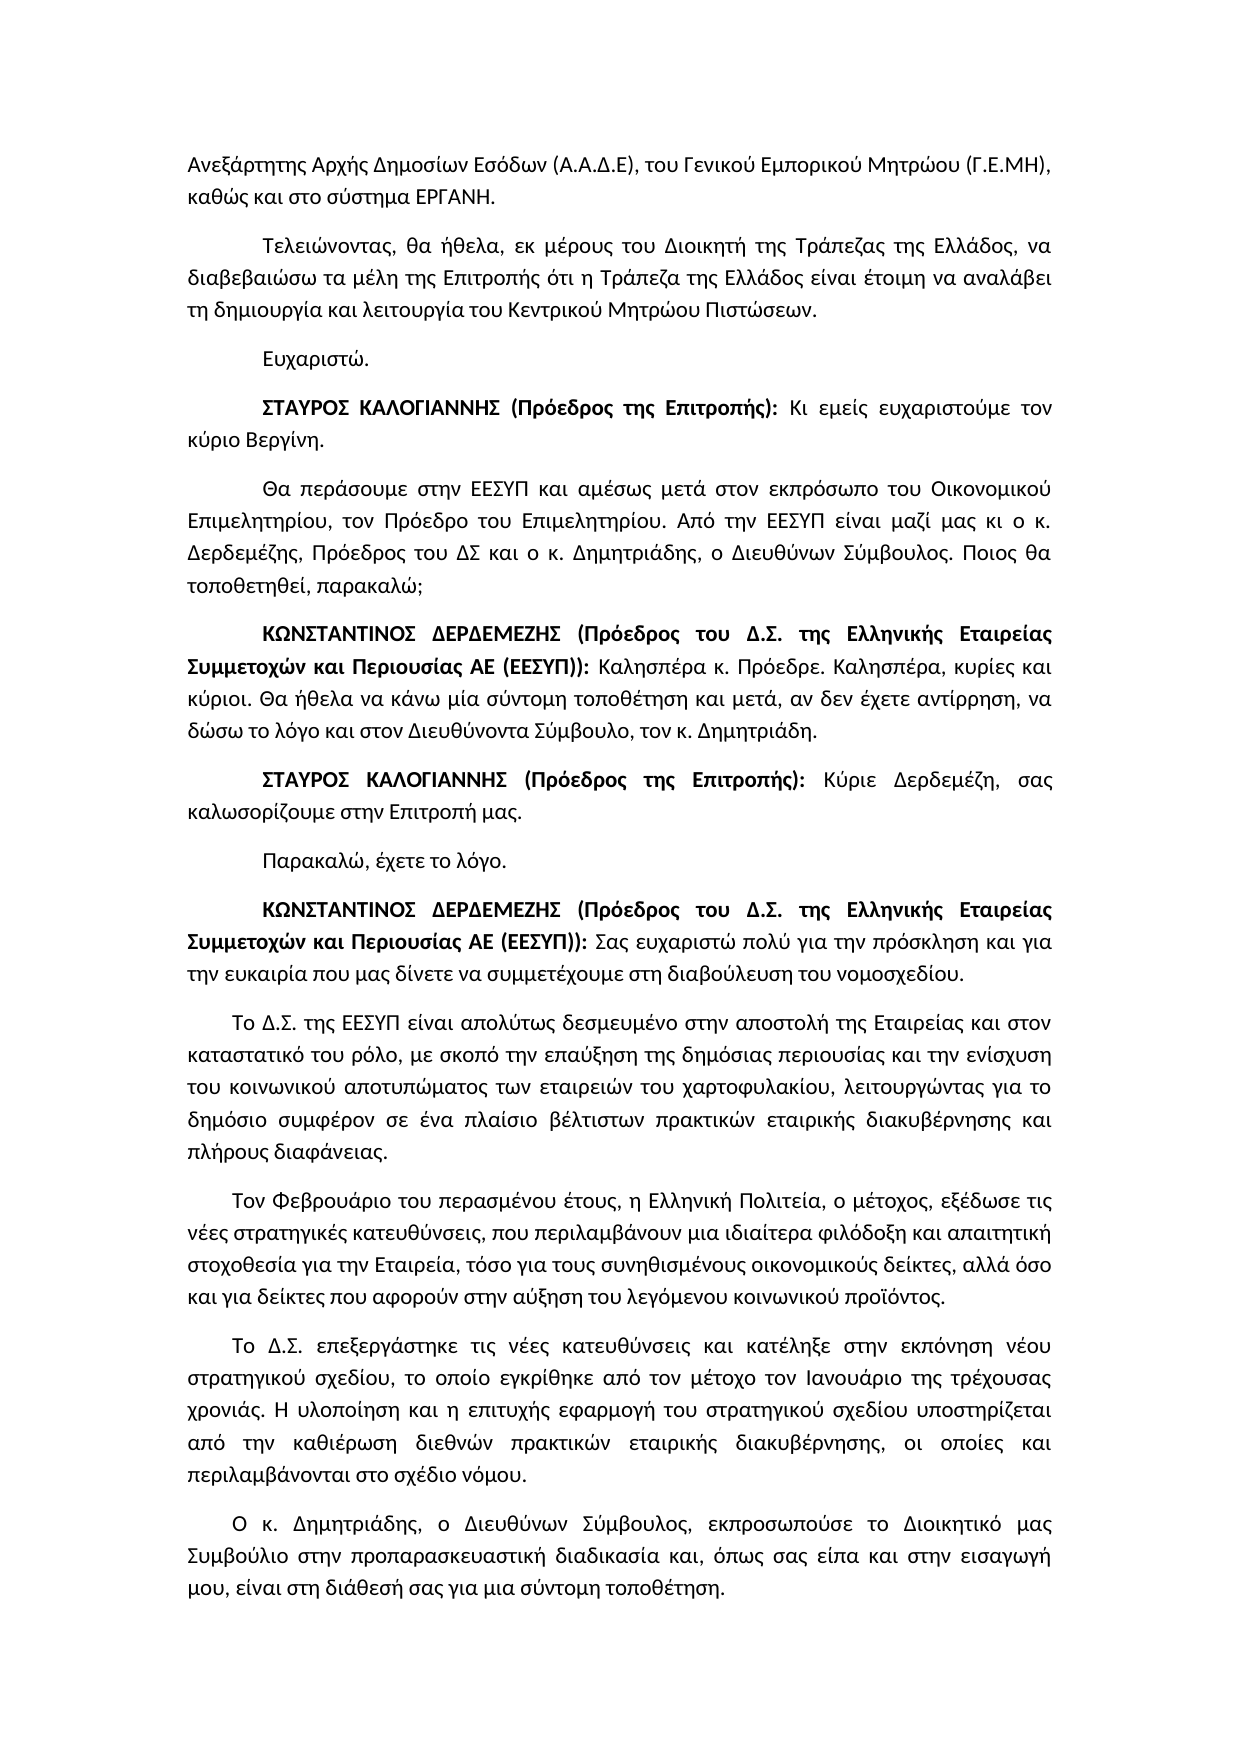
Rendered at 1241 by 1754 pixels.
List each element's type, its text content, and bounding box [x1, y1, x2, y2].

text Το Δ.Σ. της ΕΕΣΥΠ είναι απολύτως δεσμευμένο στην αποστολή της Εταιρείας και στον καταστατικό του ρόλο, με σκοπό την επαύξηση της δημόσιας περιουσίας και την ενίσχυση του κοινωνικού αποτυπώματος των εταιρειών του χαρτοφυλακίου, λειτουργώντας για το δημόσιο συμφέρον σε ένα πλαίσιο βέλτιστων πρακτικών εταιρικής διακυβέρνησης και πλήρους διαφάνειας. [187, 1008, 1053, 1165]
text ΣΤΑΥΡΟΣ ΚΑΛΟΓΙΑΝΝΗΣ (Πρόεδρος της Επιτροπής): Κι εμείς ευχαριστούμε τον κύριο Βεργίνη. [187, 393, 1053, 453]
text Τον Φεβρουάριο του περασμένου έτους, η Ελληνική Πολιτεία, ο μέτοχος, εξέδωσε τις νέες στρατηγικές κατευθύνσεις, που περιλαμβάνουν μια ιδιαίτερα φιλόδοξη και απαιτητική στοχοθεσία για την Εταιρεία, τόσο για τους συνηθισμένους οικονομικούς δείκτες, αλλά όσο και για δείκτες που αφορούν στην αύξηση του λεγόμενου κοινωνικού προϊόντος. [187, 1186, 1053, 1310]
text ΚΩΝΣΤΑΝΤΙΝΟΣ ΔΕΡΔΕΜΕΖΗΣ (Πρόεδρος του Δ.Σ. της Ελληνικής Εταιρείας Συμμετοχών και Περιουσίας ΑΕ (ΕΕΣΥΠ)): Σας ευχαριστώ πολύ για την πρόσκληση και για την ευκαιρία που μας δίνετε να συμμετέχουμε στη διαβούλευση του νομοσχεδίου. [187, 895, 1053, 987]
text ΣΤΑΥΡΟΣ ΚΑΛΟΓΙΑΝΝΗΣ (Πρόεδρος της Επιτροπής): Κύριε Δερδεμέζη, σας καλωσορίζουμε στην Επιτροπή μας. [187, 765, 1053, 825]
text Θα περάσουμε στην ΕΕΣΥΠ και αμέσως μετά στον εκπρόσωπο του Οικονομικού Επιμελητηρίου, τον Πρόεδρο του Επιμελητηρίου. Από την ΕΕΣΥΠ είναι μαζί μας κι ο κ. Δερδεμέζης, Πρόεδρος του ΔΣ και ο κ. Δημητριάδης, ο Διευθύνων Σύμβουλος. Ποιος θα τοποθετηθεί, παρακαλώ; [187, 474, 1053, 599]
text Τελειώνοντας, θα ήθελα, εκ μέρους του Διοικητή της Τράπεζας της Ελλάδος, να διαβεβαιώσω τα μέλη της Επιτροπής ότι η Τράπεζα της Ελλάδος είναι έτοιμη να αναλάβει τη δημιουργία και λειτουργία του Κεντρικού Μητρώου Πιστώσεων. [187, 231, 1053, 323]
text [187, 150, 1053, 210]
text Το Δ.Σ. επεξεργάστηκε τις νέες κατευθύνσεις και κατέληξε στην εκπόνηση νέου στρατηγικού σχεδίου, το οποίο εγκρίθηκε από τον μέτοχο τον Ιανουάριο της τρέχουσας χρονιάς. Η υλοποίηση και η επιτυχής εφαρμογή του στρατηγικού σχεδίου υποστηρίζεται από την καθιέρωση διεθνών πρακτικών εταιρικής διακυβέρνησης, οι οποίες και περιλαμβάνονται στο σχέδιο νόμου. [187, 1331, 1053, 1488]
text ΚΩΝΣΤΑΝΤΙΝΟΣ ΔΕΡΔΕΜΕΖΗΣ (Πρόεδρος του Δ.Σ. της Ελληνικής Εταιρείας Συμμετοχών και Περιουσίας ΑΕ (ΕΕΣΥΠ)): Καλησπέρα κ. Πρόεδρε. Καλησπέρα, κυρίες και κύριοι. Θα ήθελα να κάνω μία σύντομη τοποθέτηση και μετά, αν δεν έχετε αντίρρηση, να δώσω το λόγο και στον Διευθύνοντα Σύμβουλο, τον κ. Δημητριάδη. [187, 619, 1053, 744]
text Παρακαλώ, έχετε το λόγο. [187, 846, 1053, 874]
text Ο κ. Δημητριάδης, ο Διευθύνων Σύμβουλος, εκπροσωπούσε το Διοικητικό μας Συμβούλιο στην προπαρασκευαστική διαδικασία και, όπως σας είπα και στην εισαγωγή μου, είναι στη διάθεσή σας για μια σύντομη τοποθέτηση. [187, 1509, 1053, 1601]
text Ευχαριστώ. [187, 344, 1053, 372]
